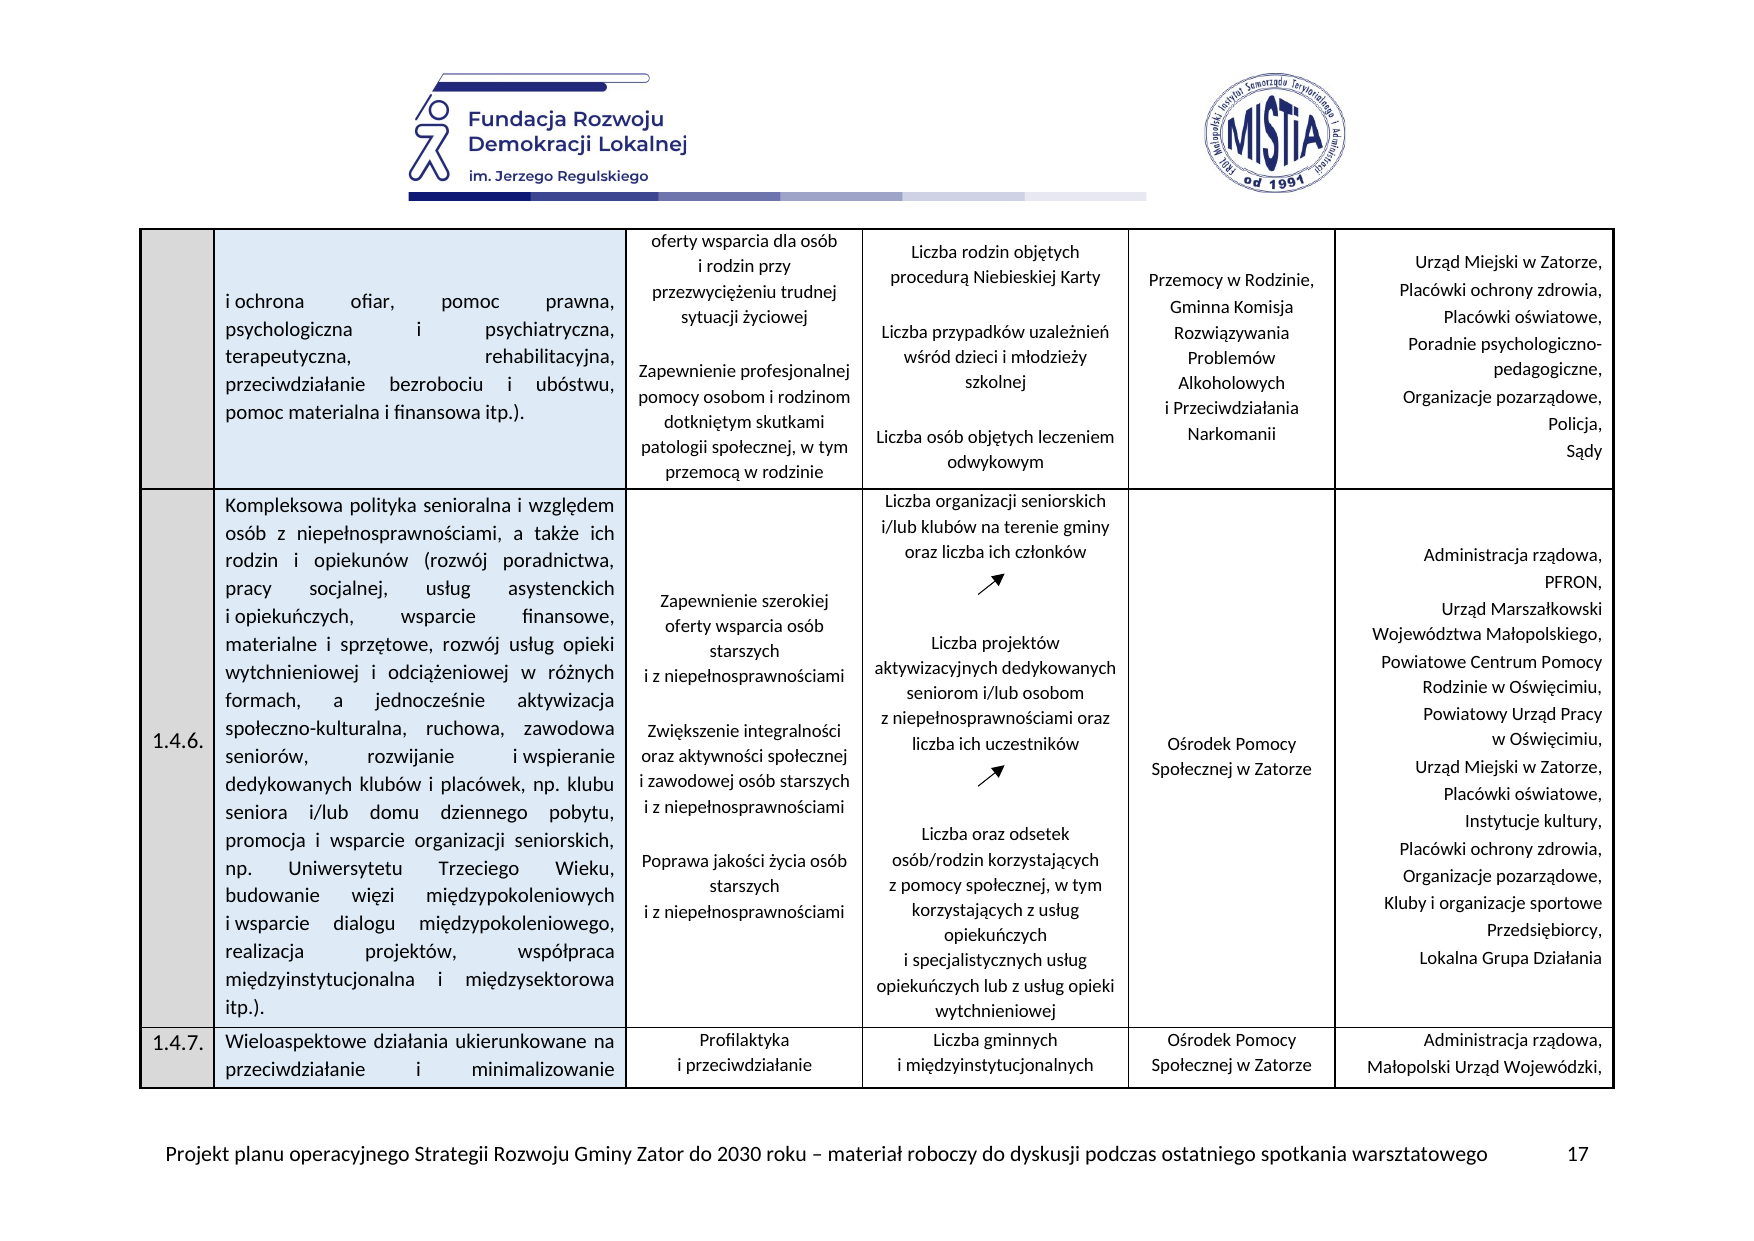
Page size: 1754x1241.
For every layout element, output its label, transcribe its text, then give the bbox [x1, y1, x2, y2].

table_cell Ośrodek Pomocy Społecznej w Zatorze [1129, 1028, 1334, 1087]
table_cell Liczba organizacji seniorskich i/lub klubów na terenie gminy oraz liczba ich członków Liczba projektów aktywizacyjnych dedykowanych seniorom i/lub osobom z niepełnosprawnościami oraz liczba ich uczestników Liczba oraz odsetek osób/rodzin korzystających z pomocy społecznej, w tym korzystających z usług opiekuńczych i specjalistycznych usług opiekuńczych lub z usług opieki wytchnieniowej [863, 490, 1128, 1027]
table_cell Profilaktyka i przeciwdziałanie negatywnym skutkom społecznym i zdrowotnym epidemii [627, 1028, 862, 1087]
table_cell Ośrodek Pomocy Społecznej w Zatorze [1129, 490, 1334, 1027]
table_cell Liczba gminnych i międzyinstytucjonalnych projektów antykryzysowych oraz liczba ich odbiorców [863, 1028, 1128, 1087]
table_cell [142, 1028, 213, 1087]
picture [408, 192, 1147, 201]
table_cell Zapewnienie szerokiej oferty wsparcia osób starszych i z niepełnosprawnościami Zwiększenie integralności oraz aktywności społecznej i zawodowej osób starszych i z niepełnosprawnościami Poprawa jakości życia osób starszych i z niepełnosprawnościami [627, 490, 862, 1027]
table_cell [142, 490, 213, 1027]
picture [408, 73, 687, 184]
table_cell Kompleksowa polityka senioralna i względem osób z niepełnosprawnościami, a także ich rodzin i opiekunów (rozwój poradnictwa, pracy socjalnej, usług asystenckich i opiekuńczych, wsparcie finansowe, materialne i sprzętowe, rozwój usług opieki wytchnieniowej i odciążeniowej w różnych formach, a jednocześnie aktywizacja społeczno-kulturalna, ruchowa, zawodowa seniorów, rozwijanie i wspieranie dedykowanych klubów i placówek, np. klubu seniora i/lub domu dziennego pobytu, promocja i wsparcie organizacji seniorskich, np. Uniwersytetu Trzeciego Wieku, budowanie więzi międzypokoleniowych i wsparcie dialogu międzypokoleniowego, realizacja projektów, współpraca międzyinstytucjonalna i międzysektorowa itp.). [215, 490, 625, 1027]
table_cell [142, 230, 213, 488]
picture [1204, 73, 1346, 193]
table_cell Administracja rządowa, PFRON, Urząd Marszałkowski Województwa Małopolskiego, Powiatowe Centrum Pomocy Rodzinie w Oświęcimiu, Powiatowy Urząd Pracy w Oświęcimiu, Urząd Miejski w Zatorze, Placówki oświatowe, Instytucje kultury, Placówki ochrony zdrowia, Organizacje pozarządowe, Kluby i organizacje sportowe Przedsiębiorcy, Lokalna Grupa Działania [1336, 490, 1612, 1027]
